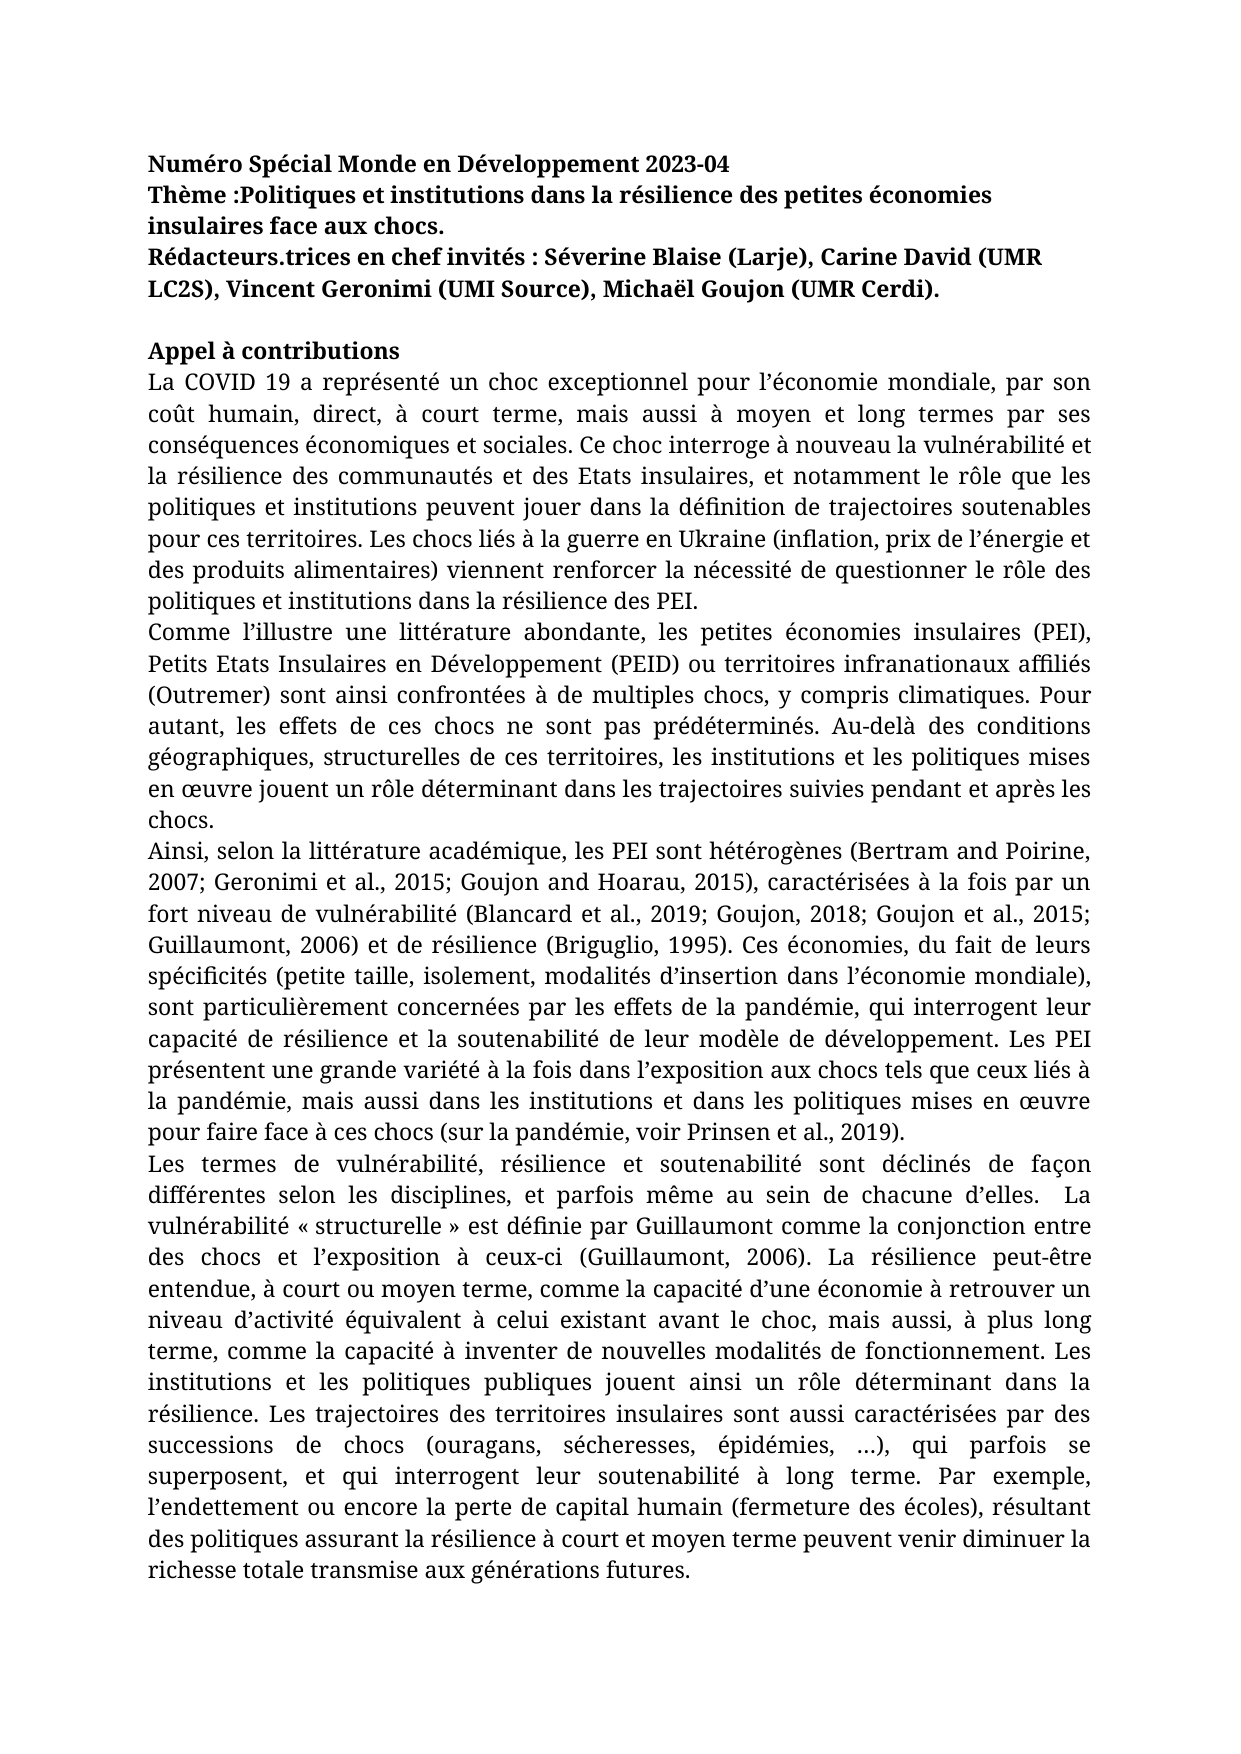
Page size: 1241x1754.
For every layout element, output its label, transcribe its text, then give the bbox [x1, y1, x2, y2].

text Comme l’illustre une littérature abondante, les petites économies insulaires (PEI), Petits Etats Insulaires en Développement (PEID) ou territoires infranationaux affiliés (Outremer) sont ainsi confrontées à de multiples chocs, y compris climatiques. Pour autant, les effets de ces chocs ne sont pas prédéterminés. Au-delà des conditions géographiques, structurelles de ces territoires, les institutions et les politiques mises en œuvre jouent un rôle déterminant dans les trajectoires suivies pendant et après les chocs. [148, 616, 1093, 835]
text Numéro Spécial Monde en Développement 2023-04 Thème :Politiques et institutions dans la résilience des petites économies insulaires face aux chocs. Rédacteurs.trices en chef invités : Séverine Blaise (Larje), Carine David (UMR LC2S), Vincent Geronimi (UMI Source), Michaël Goujon (UMR Cerdi). [148, 148, 1093, 304]
text Les termes de vulnérabilité, résilience et soutenabilité sont déclinés de façon différentes selon les disciplines, et parfois même au sein de chacune d’elles. La vulnérabilité « structurelle » est définie par Guillaumont comme la conjonction entre des chocs et l’exposition à ceux-ci (Guillaumont, 2006). La résilience peut-être entendue, à court ou moyen terme, comme la capacité d’une économie à retrouver un niveau d’activité équivalent à celui existant avant le choc, mais aussi, à plus long terme, comme la capacité à inventer de nouvelles modalités de fonctionnement. Les institutions et les politiques publiques jouent ainsi un rôle déterminant dans la résilience. Les trajectoires des territoires insulaires sont aussi caractérisées par des successions de chocs (ouragans, sécheresses, épidémies, …), qui parfois se superposent, et qui interrogent leur soutenabilité à long terme. Par exemple, l’endettement ou encore la perte de capital humain (fermeture des écoles), résultant des politiques assurant la résilience à court et moyen terme peuvent venir diminuer la richesse totale transmise aux générations futures. [148, 1148, 1093, 1585]
text Appel à contributions [148, 304, 1093, 366]
text Ainsi, selon la littérature académique, les PEI sont hétérogènes (Bertram and Poirine, 2007; Geronimi et al., 2015; Goujon and Hoarau, 2015), caractérisées à la fois par un fort niveau de vulnérabilité (Blancard et al., 2019; Goujon, 2018; Goujon et al., 2015; Guillaumont, 2006) et de résilience (Briguglio, 1995). Ces économies, du fait de leurs spécificités (petite taille, isolement, modalités d’insertion dans l’économie mondiale), sont particulièrement concernées par les effets de la pandémie, qui interrogent leur capacité de résilience et la soutenabilité de leur modèle de développement. Les PEI présentent une grande variété à la fois dans l’exposition aux chocs tels que ceux liés à la pandémie, mais aussi dans les institutions et dans les politiques mises en œuvre pour faire face à ces chocs (sur la pandémie, voir Prinsen et al., 2019). [148, 835, 1093, 1148]
text La COVID 19 a représenté un choc exceptionnel pour l’économie mondiale, par son coût humain, direct, à court terme, mais aussi à moyen et long termes par ses conséquences économiques et sociales. Ce choc interroge à nouveau la vulnérabilité et la résilience des communautés et des Etats insulaires, et notamment le rôle que les politiques et institutions peuvent jouer dans la définition de trajectoires soutenables pour ces territoires. Les chocs liés à la guerre en Ukraine (inflation, prix de l’énergie et des produits alimentaires) viennent renforcer la nécessité de questionner le rôle des politiques et institutions dans la résilience des PEI. [148, 366, 1093, 616]
